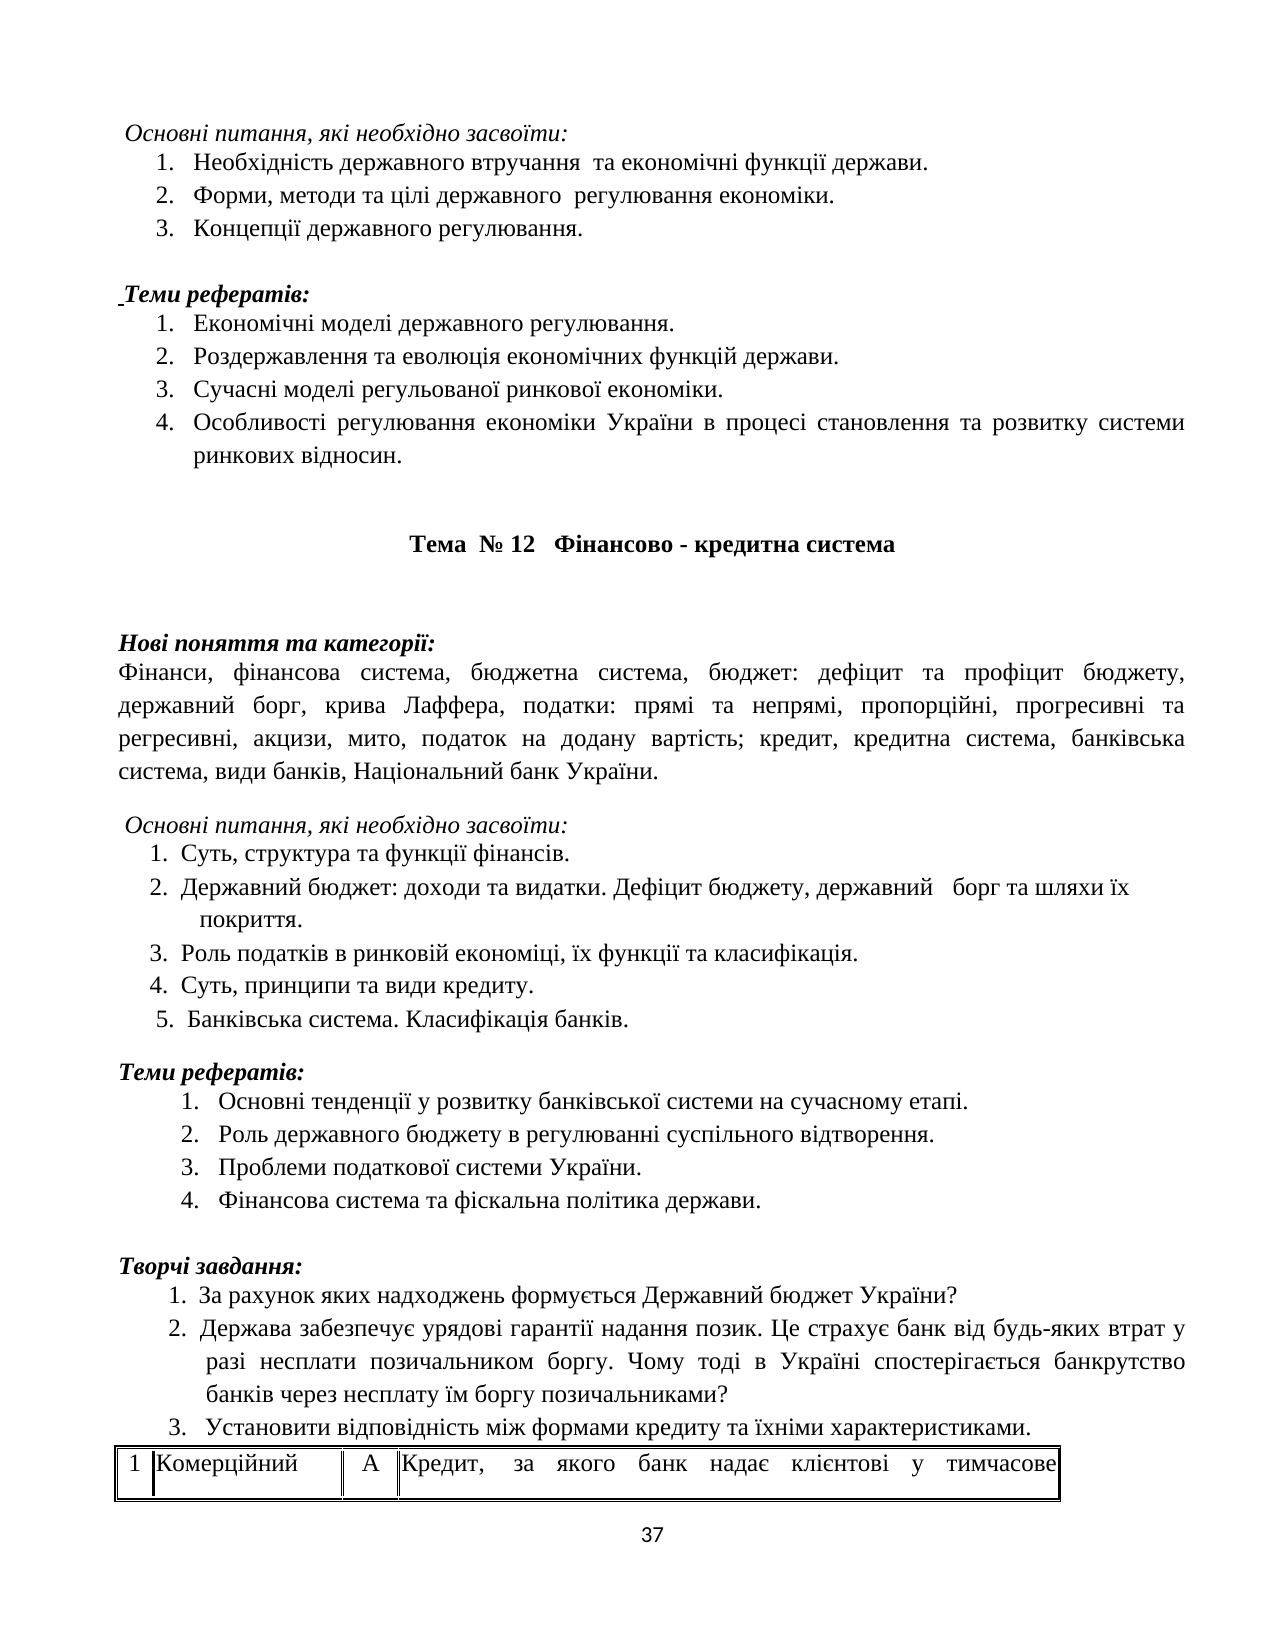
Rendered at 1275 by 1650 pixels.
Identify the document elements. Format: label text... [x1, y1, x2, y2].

list Сучасні моделі регульованої ринкової економіки. [156, 374, 1186, 403]
text Теми рефератів: [118, 1057, 1186, 1086]
list Установити відповідність між формами кредиту та їхніми характеристиками. [168, 1412, 1186, 1441]
list Проблеми податкової системи України. [181, 1152, 1186, 1181]
list Концепції державного регулювання. [156, 213, 1186, 242]
list Необхідність державного втручання та економічні функції держави. [156, 147, 1186, 176]
text Тема № 12 Фінансово - кредитна система [118, 529, 1186, 558]
text Творчі завдання: [118, 1251, 1186, 1280]
list Економічні моделі державного регулювання. [156, 308, 1186, 337]
list Основні тенденції у розвитку банківської системи на сучасному етапі. [181, 1086, 1186, 1115]
list Фінансова система та фіскальна політика держави. [181, 1185, 1186, 1214]
list Держава забезпечує урядові гарантії надання позик. Це страхує банк від будь-яких втрат у разі несплати позичальником боргу. Чому тоді в Україні спостерігається банкрутство банків через несплату їм боргу позичальниками? [168, 1313, 1186, 1408]
list Роздержавлення та еволюція економічних функцій держави. [156, 341, 1186, 370]
text 5. Банківська система. Класифікація банків. [118, 1004, 1186, 1032]
text Фінанси, фінансова система, бюджетна система, бюджет: дефіцит та профіцит бюджету, державний борг, крива Лаффера, податки: прямі та непрямі, пропорційні, прогресивні та регресивні, акцизи, мито, податок на додану вартість; кредит, кредитна система, банківська система, види банків, Національний банк України. [118, 657, 1186, 785]
list За рахунок яких надходжень формується Державний бюджет України? [168, 1280, 1186, 1309]
text 3. Роль податків в ринковій економіці, їх функції та класифікація. [118, 938, 1186, 966]
text 4. Суть, принципи та види кредиту. [118, 971, 1186, 999]
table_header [399, 1449, 1058, 1498]
text Теми рефератів: [118, 279, 1186, 308]
text Нові поняття та категорії: [118, 628, 1186, 657]
text 1. Суть, структура та функції фінансів. [118, 838, 1186, 867]
text покриття. [118, 904, 1186, 933]
text Основні питання, які необхідно засвоїти: [118, 810, 1186, 838]
list Особливості регулювання економіки України в процесі становлення та розвитку системи ринкових відносин. [156, 407, 1186, 469]
list Роль державного бюджету в регулюванні суспільного відтворення. [181, 1119, 1186, 1148]
list Форми, методи та цілі державного регулювання економіки. [156, 180, 1186, 209]
text 2. Державний бюджет: доходи та видатки. Дефіцит бюджету, державний борг та шляхи їх [118, 872, 1186, 900]
table_header Комерційний [153, 1449, 342, 1498]
table_header А [343, 1449, 399, 1498]
text Основні питання, які необхідно засвоїти: [118, 118, 1186, 147]
table_header 1 [118, 1449, 153, 1498]
